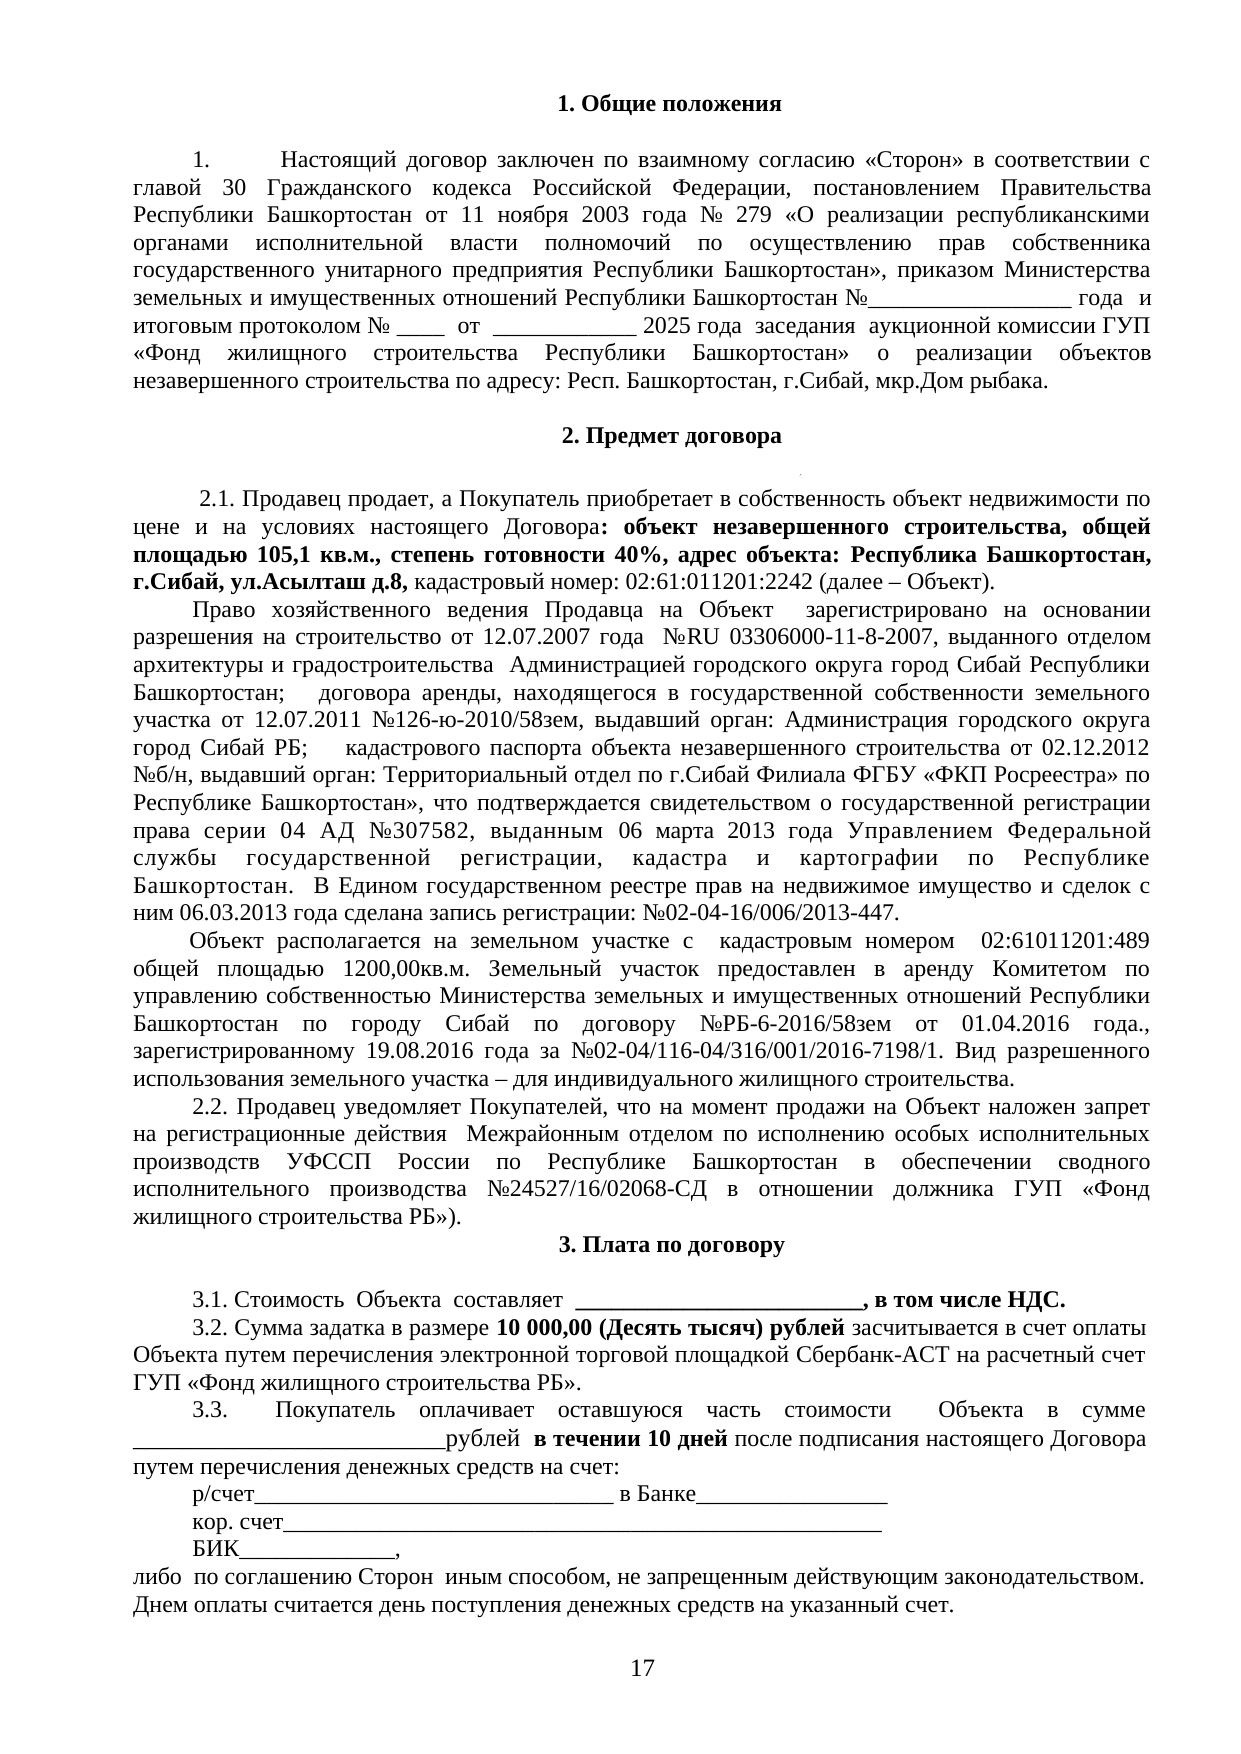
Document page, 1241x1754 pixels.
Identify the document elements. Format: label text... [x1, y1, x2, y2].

text БИК_____________, [133, 1534, 1147, 1562]
text либо по соглашению Сторон иным способом, не запрещенным действующим законодательством. [133, 1562, 1147, 1590]
text 3. Плата по договору [192, 1230, 1152, 1257]
text 3.1. Стоимость Объекта составляет ________________________, в том числе НДС. [133, 1285, 1152, 1312]
text кор. счет__________________________________________________ [133, 1507, 1147, 1534]
text Днем оплаты считается день поступления денежных средств на указанный счет. [133, 1590, 1147, 1617]
text 2.2. Продавец уведомляет Покупателей, что на момент продажи на Объект наложен запрет на регистрационные действия Межрайонным отделом по исполнению особых исполнительных производств УФССП России по Республике Башкортостан в обеспечении сводного исполнительного производства №24527/16/02068-СД в отношении должника ГУП «Фонд жилищного строительства РБ»). [133, 1092, 1152, 1230]
text 2.1. Продавец продает, а Покупатель приобретает в собственность объект недвижимости по цене и на условиях настоящего Договора: объект незавершенного строительства, общей площадью 105,1 кв.м., степень готовности 40%, адрес объекта: Республика Башкортостан, г.Сибай, ул.Асылташ д.8, кадастровый номер: 02:61:011201:2242 (далее – Объект). [133, 484, 1152, 595]
text 2. Предмет договора [133, 421, 1152, 449]
text 3.2. Сумма задатка в размере 10 000,00 (Десять тысяч) рублей засчитывается в счет оплаты Объекта путем перечисления электронной торговой площадкой Сбербанк-АСТ на расчетный счет ГУП «Фонд жилищного строительства РБ». [133, 1312, 1147, 1395]
text р/счет______________________________ в Банке________________ [133, 1479, 1147, 1507]
text Объект располагается на земельном участке с кадастровым номером 02:61011201:489 общей площадью 1200,00кв.м. Земельный участок предоставлен в аренду Комитетом по управлению собственностью Министерства земельных и имущественных отношений Республики Башкортостан по городу Сибай по договору №РБ-6-2016/58зем от 01.04.2016 года., зарегистрированному 19.08.2016 года за №02-04/116-04/316/001/2016-7198/1. Вид разрешенного использования земельного участка – для индивидуального жилищного строительства. [133, 926, 1152, 1092]
text Право хозяйственного ведения Продавца на Объект зарегистрировано на основании разрешения на строительство от 12.07.2007 года №RU 03306000-11-8-2007, выданного отделом архитектуры и градостроительства Администрацией городского округа город Сибай Республики Башкортостан; договора аренды, находящегося в государственной собственности земельного участка от 12.07.2011 №126-ю-2010/58зем, выдавший орган: Администрация городского округа город Сибай РБ; кадастрового паспорта объекта незавершенного строительства от 02.12.2012 №б/н, выдавший орган: Территориальный отдел по г.Сибай Филиала ФГБУ «ФКП Росреестра» по Республике Башкортостан», что подтверждается свидетельством о государственной регистрации права серии 04 АД №307582, выданным 06 марта 2013 года Управлением Федеральной службы государственной регистрации, кадастра и картографии по Республике Башкортостан. В Едином государственном реестре прав на недвижимое имущество и сделок с ним 06.03.2013 года сделана запись регистрации: №02-04-16/006/2013-447. [133, 595, 1152, 926]
text 1. Общие положения [133, 89, 1147, 116]
text 3.3. Покупатель оплачивает оставшуюся часть стоимости Объекта в сумме _________________________рублей в течении 10 дней после подписания настоящего Договора путем перечисления денежных средств на счет: [133, 1395, 1147, 1479]
list Настоящий договор заключен по взаимному согласию «Сторон» в соответствии с главой 30 Гражданского кодекса Российской Федерации, постановлением Правительства Республики Башкортостан от 11 ноября 2003 года № 279 «О реализации республиканскими органами исполнительной власти полномочий по осуществлению прав собственника государственного унитарного предприятия Республики Башкортостан», приказом Министерства земельных и имущественных отношений Республики Башкортостан №_________________ года и итоговым протоколом № ____ от ____________ 2025 года заседания аукционной комиссии ГУП «Фонд жилищного строительства Республики Башкортостан» о реализации объектов незавершенного строительства по адресу: Респ. Башкортостан, г.Сибай, мкр.Дом рыбака. [133, 145, 1152, 393]
